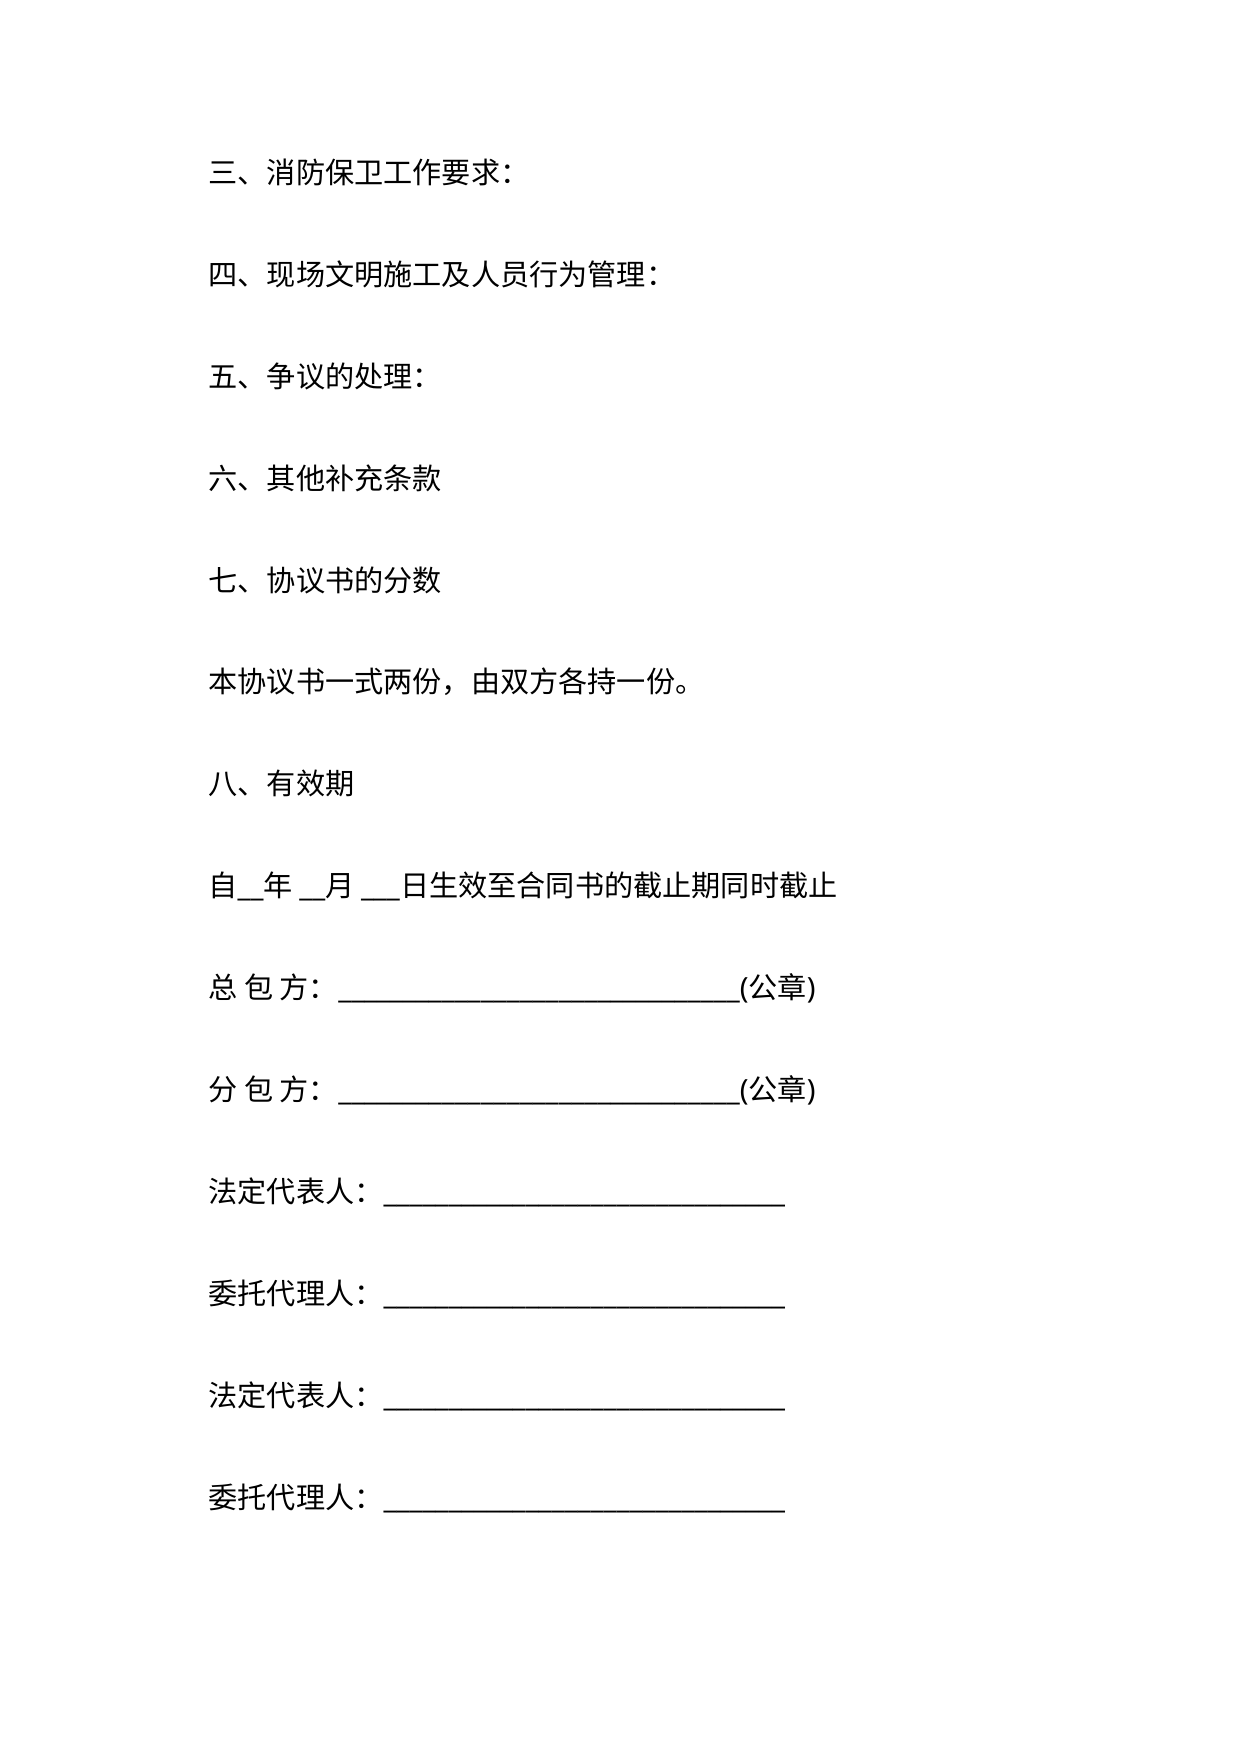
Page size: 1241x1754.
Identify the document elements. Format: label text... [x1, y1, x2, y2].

text 法定代表人：_______________________________ [150, 1372, 1090, 1415]
text 三、消防保卫工作要求： [150, 150, 1090, 192]
text 自__年 __月 ___日生效至合同书的截止期同时截止 [150, 862, 1090, 905]
text 七、协议书的分数 [150, 557, 1090, 599]
text 四、现场文明施工及人员行为管理： [150, 252, 1090, 294]
text 分 包 方：_______________________________(公章) [150, 1066, 1090, 1109]
text 总 包 方：_______________________________(公章) [150, 964, 1090, 1007]
text 八、有效期 [150, 761, 1090, 803]
text 五、争议的处理： [150, 353, 1090, 396]
text 委托代理人：_______________________________ [150, 1270, 1090, 1313]
text 本协议书一式两份，由双方各持一份。 [150, 659, 1090, 701]
text 委托代理人：_______________________________ [150, 1474, 1090, 1517]
text 法定代表人：_______________________________ [150, 1168, 1090, 1211]
text 六、其他补充条款 [150, 455, 1090, 498]
